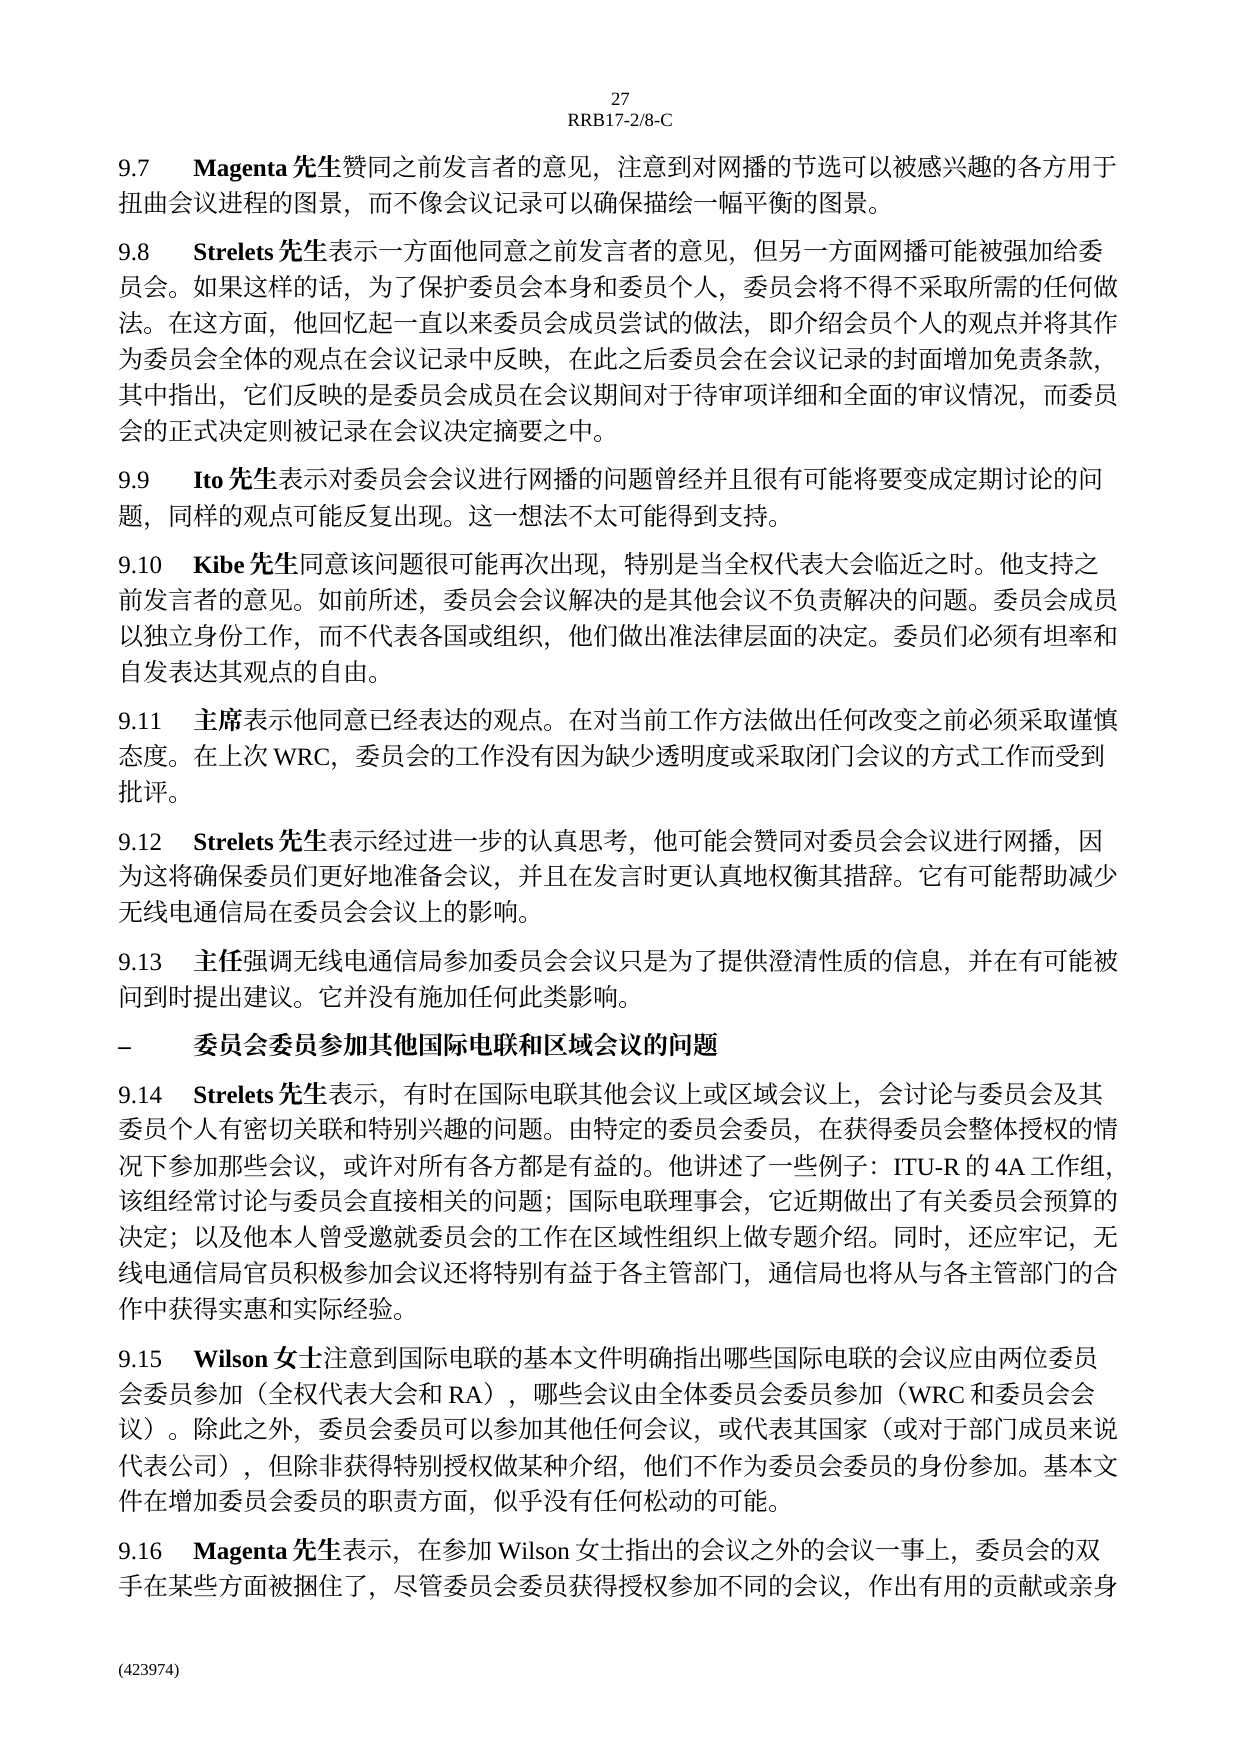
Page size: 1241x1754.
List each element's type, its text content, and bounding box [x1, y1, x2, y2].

text 9.9 Ito先生表示对委员会会议进行网播的问题曾经并且很有可能将要变成定期讨论的问题，同样的观点可能反复出现。这一想法不太可能得到支持。 [118, 460, 1122, 532]
text – 委员会委员参加其他国际电联和区域会议的问题 [118, 1026, 1122, 1062]
text 9.11 主席表示他同意已经表达的观点。在对当前工作方法做出任何改变之前必须采取谨慎态度。在上次WRC，委员会的工作没有因为缺少透明度或采取闭门会议的方式工作而受到批评。 [118, 701, 1122, 809]
text 9.12 Strelets先生表示经过进一步的认真思考，他可能会赞同对委员会会议进行网播，因为这将确保委员们更好地准备会议，并且在发言时更认真地权衡其措辞。它有可能帮助减少无线电通信局在委员会会议上的影响。 [118, 821, 1122, 929]
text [118, 1531, 1122, 1602]
text 9.10 Kibe先生同意该问题很可能再次出现，特别是当全权代表大会临近之时。他支持之前发言者的意见。如前所述，委员会会议解决的是其他会议不负责解决的问题。委员会成员以独立身份工作，而不代表各国或组织，他们做出准法律层面的决定。委员们必须有坦率和自发表达其观点的自由。 [118, 544, 1122, 688]
text 9.13 主任强调无线电通信局参加委员会会议只是为了提供澄清性质的信息，并在有可能被问到时提出建议。它并没有施加任何此类影响。 [118, 941, 1122, 1013]
text 9.7 Magenta先生赞同之前发言者的意见，注意到对网播的节选可以被感兴趣的各方用于扭曲会议进程的图景，而不像会议记录可以确保描绘一幅平衡的图景。 [118, 148, 1122, 219]
text 9.14 Strelets先生表示，有时在国际电联其他会议上或区域会议上，会讨论与委员会及其委员个人有密切关联和特别兴趣的问题。由特定的委员会委员，在获得委员会整体授权的情况下参加那些会议，或许对所有各方都是有益的。他讲述了一些例子：ITU-R的4A工作组，该组经常讨论与委员会直接相关的问题；国际电联理事会，它近期做出了有关委员会预算的决定；以及他本人曾受邀就委员会的工作在区域性组织上做专题介绍。同时，还应牢记，无线电通信局官员积极参加会议还将特别有益于各主管部门，通信局也将从与各主管部门的合作中获得实惠和实际经验。 [118, 1074, 1122, 1326]
text 9.8 Strelets先生表示一方面他同意之前发言者的意见，但另一方面网播可能被强加给委员会。如果这样的话，为了保护委员会本身和委员个人，委员会将不得不采取所需的任何做法。在这方面，他回忆起一直以来委员会成员尝试的做法，即介绍会员个人的观点并将其作为委员会全体的观点在会议记录中反映，在此之后委员会在会议记录的封面增加免责条款，其中指出，它们反映的是委员会成员在会议期间对于待审项详细和全面的审议情况，而委员会的正式决定则被记录在会议决定摘要之中。 [118, 232, 1122, 448]
text 9.15 Wilson女士注意到国际电联的基本文件明确指出哪些国际电联的会议应由两位委员会委员参加（全权代表大会和RA），哪些会议由全体委员会委员参加（WRC和委员会会议）。除此之外，委员会委员可以参加其他任何会议，或代表其国家（或对于部门成员来说代表公司），但除非获得特别授权做某种介绍，他们不作为委员会委员的身份参加。基本文件在增加委员会委员的职责方面，似乎没有任何松动的可能。 [118, 1338, 1122, 1518]
